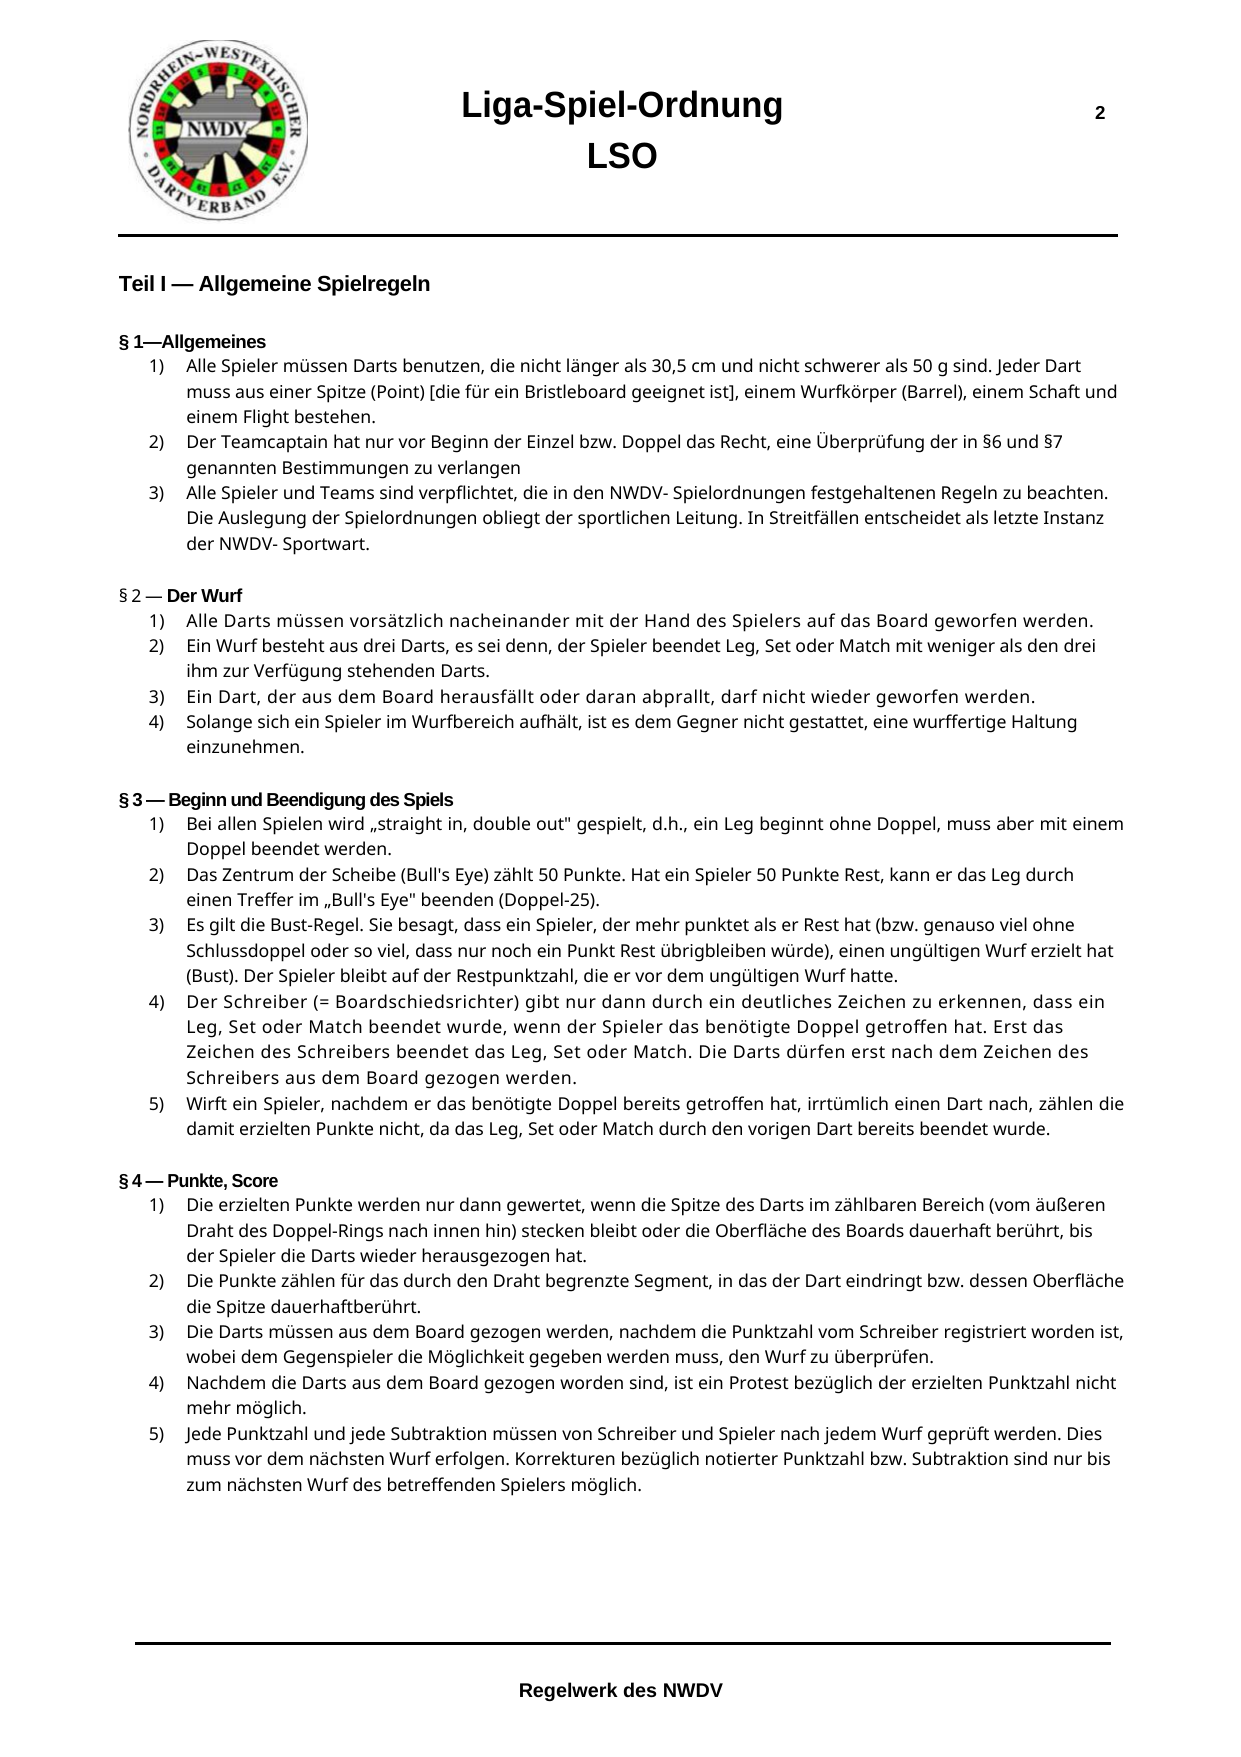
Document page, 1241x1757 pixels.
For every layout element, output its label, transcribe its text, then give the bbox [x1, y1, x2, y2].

list Ein Wurf besteht aus drei Darts, es sei denn, der Spieler beendet Leg, Set oder Match mit weniger als den drei ihm zur Verfügung stehenden Darts. [148, 632, 1111, 683]
list Alle Darts müssen vorsätzlich nacheinander mit der Hand des Spielers auf das Board geworfen werden. [148, 611, 1133, 632]
list Der Schreiber (= Boardschiedsrichter) gibt nur dann durch ein deutliches Zeichen zu erkennen, dass ein Leg, Set oder Match beendet wurde, wenn der Spieler das benötigte Doppel getroffen hat. Erst das Zeichen des Schreibers beendet das Leg, Set oder Match. Die Darts dürfen erst nach dem Zeichen des Schreibers aus dem Board gezogen werden. [148, 988, 1118, 1089]
list Alle Spieler müssen Darts benutzen, die nicht länger als 30,5 cm und nicht schwerer als 50 g sind. Jeder Dart muss aus einer Spitze (Point) [die für ein Bristleboard geeignet ist], einem Wurfkörper (Barrel), einem Schaft und einem Flight bestehen. [148, 353, 1126, 428]
text Teil I — Allgemeine Spielregeln [118, 271, 1133, 297]
picture [128, 40, 308, 224]
list Der Teamcaptain hat nur vor Beginn der Einzel bzw. Doppel das Recht, eine Überprüfung der in §6 und §7 genannten Bestimmungen zu verlangen [148, 428, 1073, 479]
list Ein Dart, der aus dem Board herausfällt oder daran abprallt, darf nicht wieder geworfen werden. [148, 687, 1133, 708]
text § 3 — Beginn und Beendigung des Spiels [118, 789, 1133, 810]
text § 2 — Der Wurf [118, 585, 1133, 607]
list Das Zentrum der Scheibe (Bull's Eye) zählt 50 Punkte. Hat ein Spieler 50 Punkte Rest, kann er das Leg durch einen Treffer im „Bull's Eye" beenden (Doppel-25). [148, 861, 1088, 912]
list Die Darts müssen aus dem Board gezogen werden, nachdem die Punktzahl vom Schreiber registriert worden ist, wobei dem Gegenspieler die Möglichkeit gegeben werden muss, den Wurf zu überprüfen. [148, 1318, 1126, 1369]
list Jede Punktzahl und jede Subtraktion müssen von Schreiber und Spieler nach jedem Wurf geprüft werden. Dies muss vor dem nächsten Wurf erfolgen. Korrekturen bezüglich notierter Punktzahl bzw. Subtraktion sind nur bis zum nächsten Wurf des betreffenden Spielers möglich. [148, 1420, 1118, 1496]
list Es gilt die Bust-Regel. Sie besagt, dass ein Spieler, der mehr punktet als er Rest hat (bzw. genauso viel ohne Schlussdoppel oder so viel, dass nur noch ein Punkt Rest übrigbleiben würde), einen ungültigen Wurf erzielt hat (Bust). Der Spieler bleibt auf der Restpunktzahl, die er vor dem ungültigen Wurf hatte. [148, 912, 1126, 987]
list Nachdem die Darts aus dem Board gezogen worden sind, ist ein Protest bezüglich der erzielten Punktzahl nicht mehr möglich. [148, 1369, 1118, 1420]
text § 4 — Punkte, Score [118, 1171, 1133, 1192]
list Die erzielten Punkte werden nur dann gewertet, wenn die Spitze des Darts im zählbaren Bereich (vom äußeren Draht des Doppel-Rings nach innen hin) stecken bleibt oder die Oberfläche des Boards dauerhaft berührt, bis der Spieler die Darts wieder herausgezogen hat. [148, 1192, 1118, 1267]
list Solange sich ein Spieler im Wurfbereich aufhält, ist es dem Gegner nicht gestattet, eine wurffertige Haltung einzunehmen. [148, 708, 1088, 758]
list Alle Spieler und Teams sind verpflichtet, die in den NWDV- Spielordnungen festgehaltenen Regeln zu beachten. Die Auslegung der Spielordnungen obliegt der sportlichen Leitung. In Streitfällen entscheidet als letzte Instanz der NWDV- Sportwart. [148, 479, 1118, 555]
list Wirft ein Spieler, nachdem er das benötigte Doppel bereits getroffen hat, irrtümlich einen Dart nach, zählen die damit erzielten Punkte nicht, da das Leg, Set oder Match durch den vorigen Dart bereits beendet wurde. [148, 1090, 1126, 1141]
list Bei allen Spielen wird „straight in, double out" gespielt, d.h., ein Leg beginnt ohne Doppel, muss aber mit einem Doppel beendet werden. [148, 810, 1126, 861]
text § 1—Allgemeines [118, 332, 1133, 353]
list Die Punkte zählen für das durch den Draht begrenzte Segment, in das der Dart eindringt bzw. dessen Oberfläche die Spitze dauerhaftberührt. [148, 1267, 1126, 1318]
